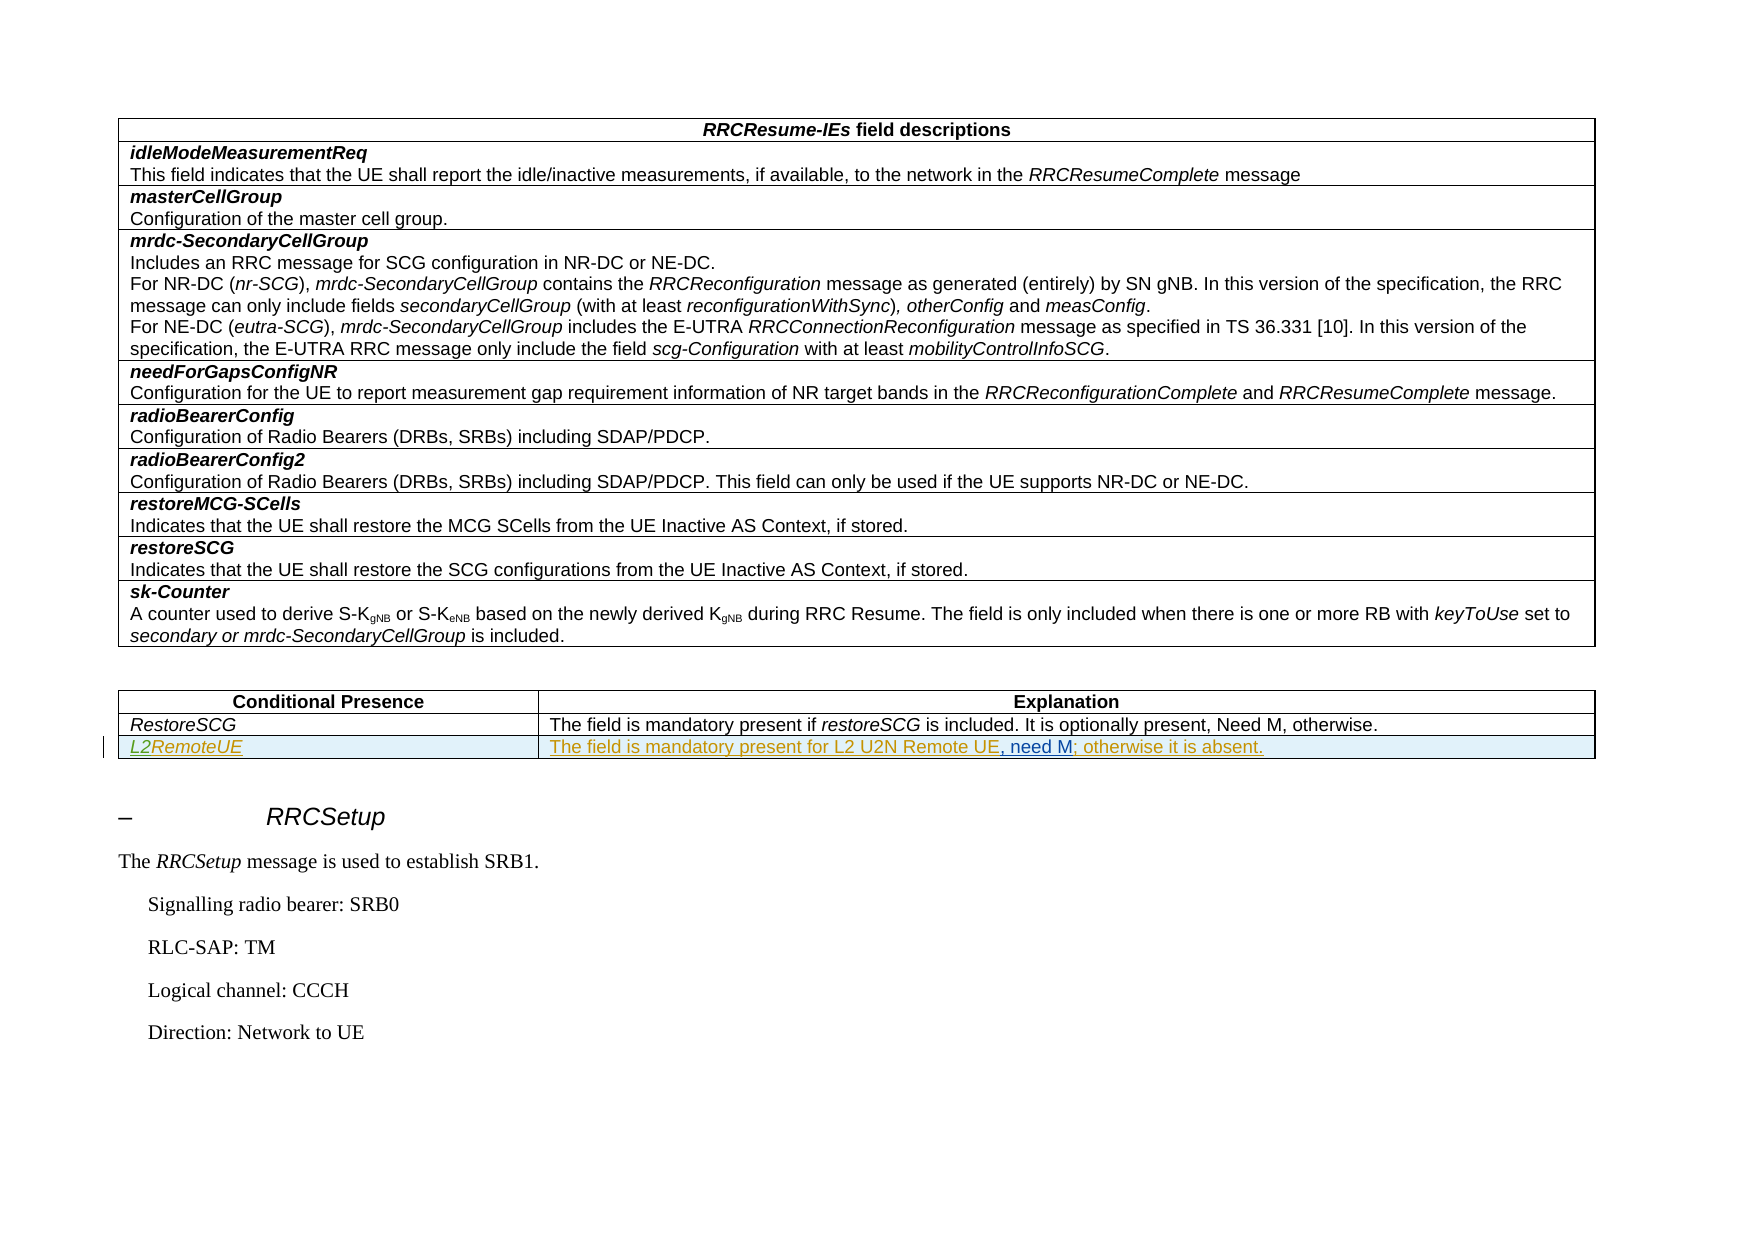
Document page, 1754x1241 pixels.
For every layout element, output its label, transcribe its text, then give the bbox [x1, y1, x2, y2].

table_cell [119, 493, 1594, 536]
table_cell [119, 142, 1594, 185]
text Logical channel: CCCH [148, 977, 1606, 1002]
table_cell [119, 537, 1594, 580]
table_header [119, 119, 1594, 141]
text The RRCSetup message is used to establish SRB1. [118, 849, 1606, 873]
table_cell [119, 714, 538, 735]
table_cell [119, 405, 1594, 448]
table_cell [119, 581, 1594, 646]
text Signalling radio bearer: SRB0 [148, 892, 1606, 916]
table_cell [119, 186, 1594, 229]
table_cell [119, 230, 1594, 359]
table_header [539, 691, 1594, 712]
text RLC-SAP: TM [148, 935, 1606, 959]
text Direction: Network to UE [148, 1020, 1606, 1044]
text – RRCSetup [118, 802, 1606, 830]
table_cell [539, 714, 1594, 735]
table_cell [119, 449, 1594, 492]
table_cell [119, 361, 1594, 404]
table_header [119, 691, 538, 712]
